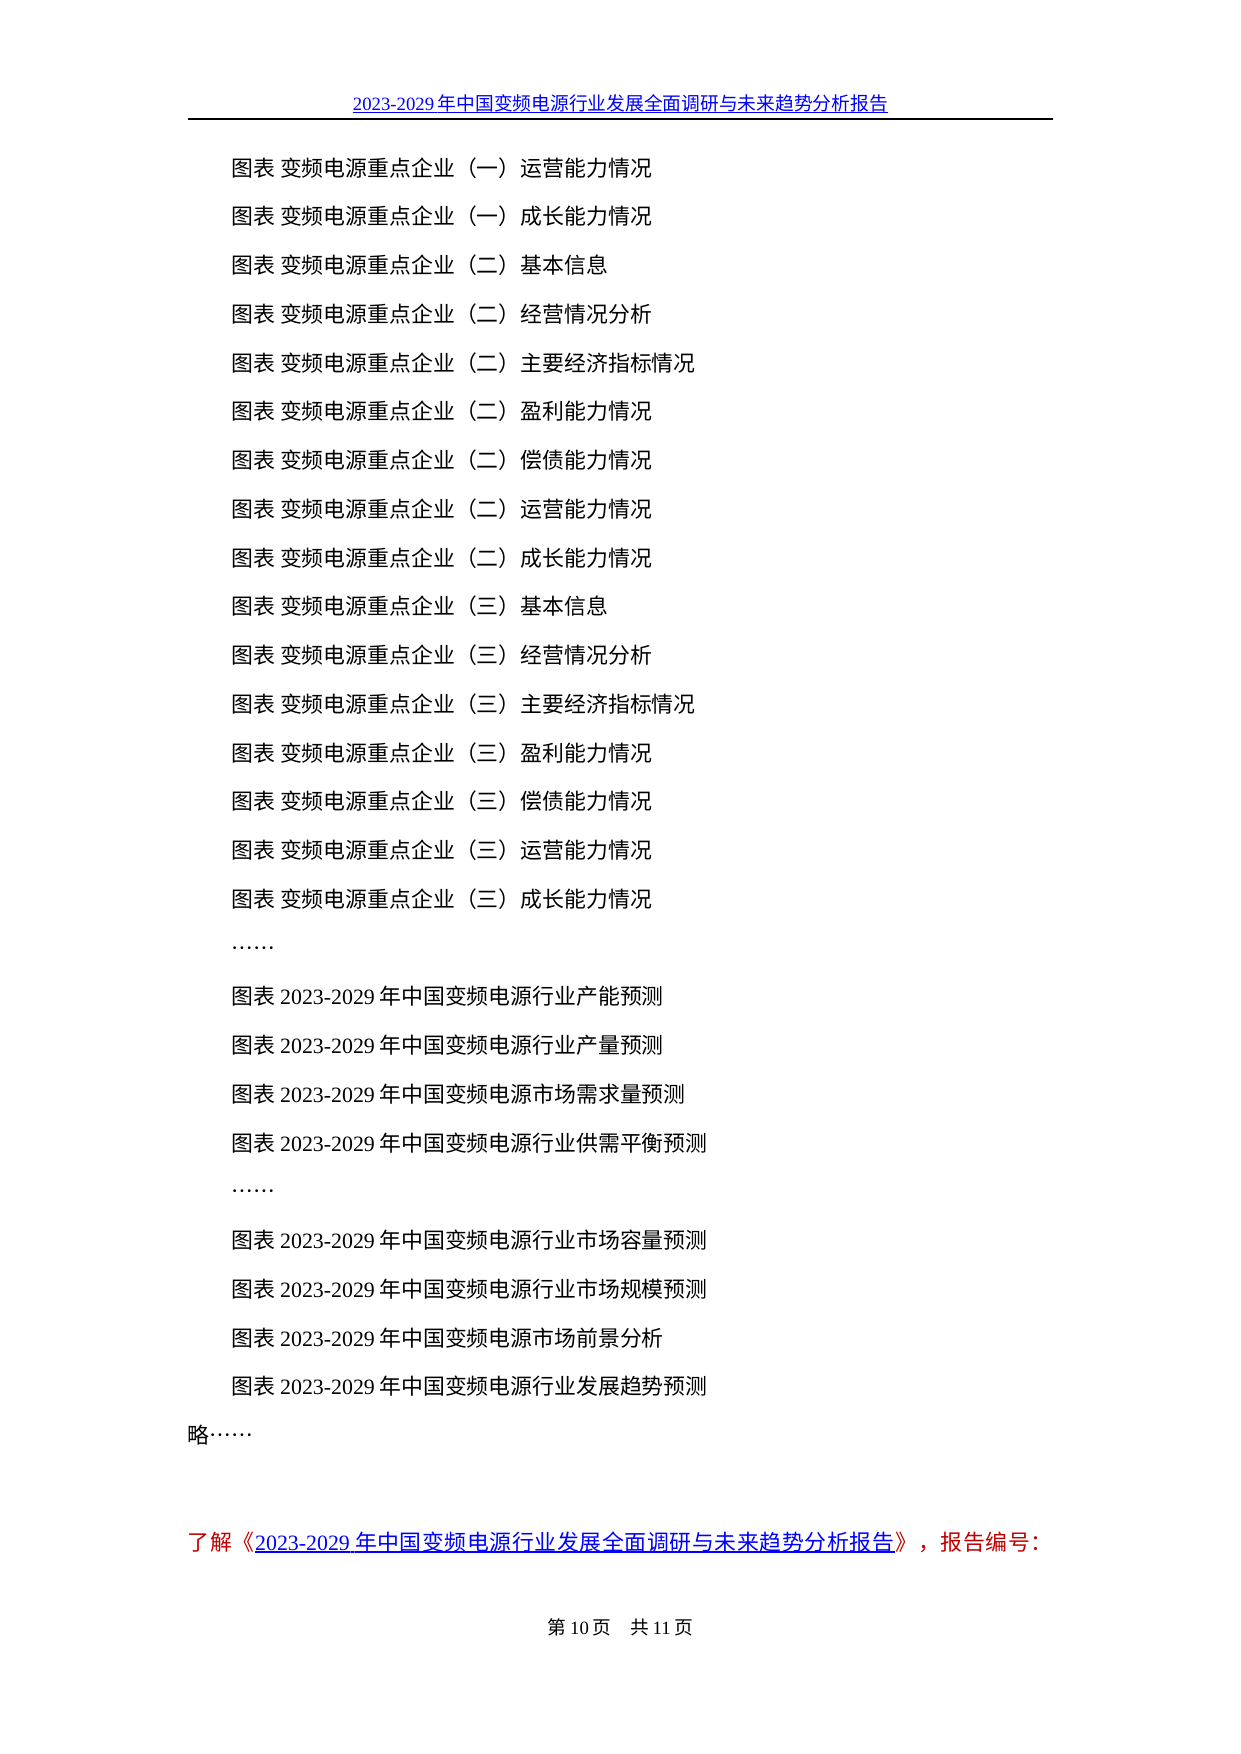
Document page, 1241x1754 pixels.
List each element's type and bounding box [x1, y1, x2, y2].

text [187, 1524, 1053, 1557]
text [187, 150, 1053, 1450]
